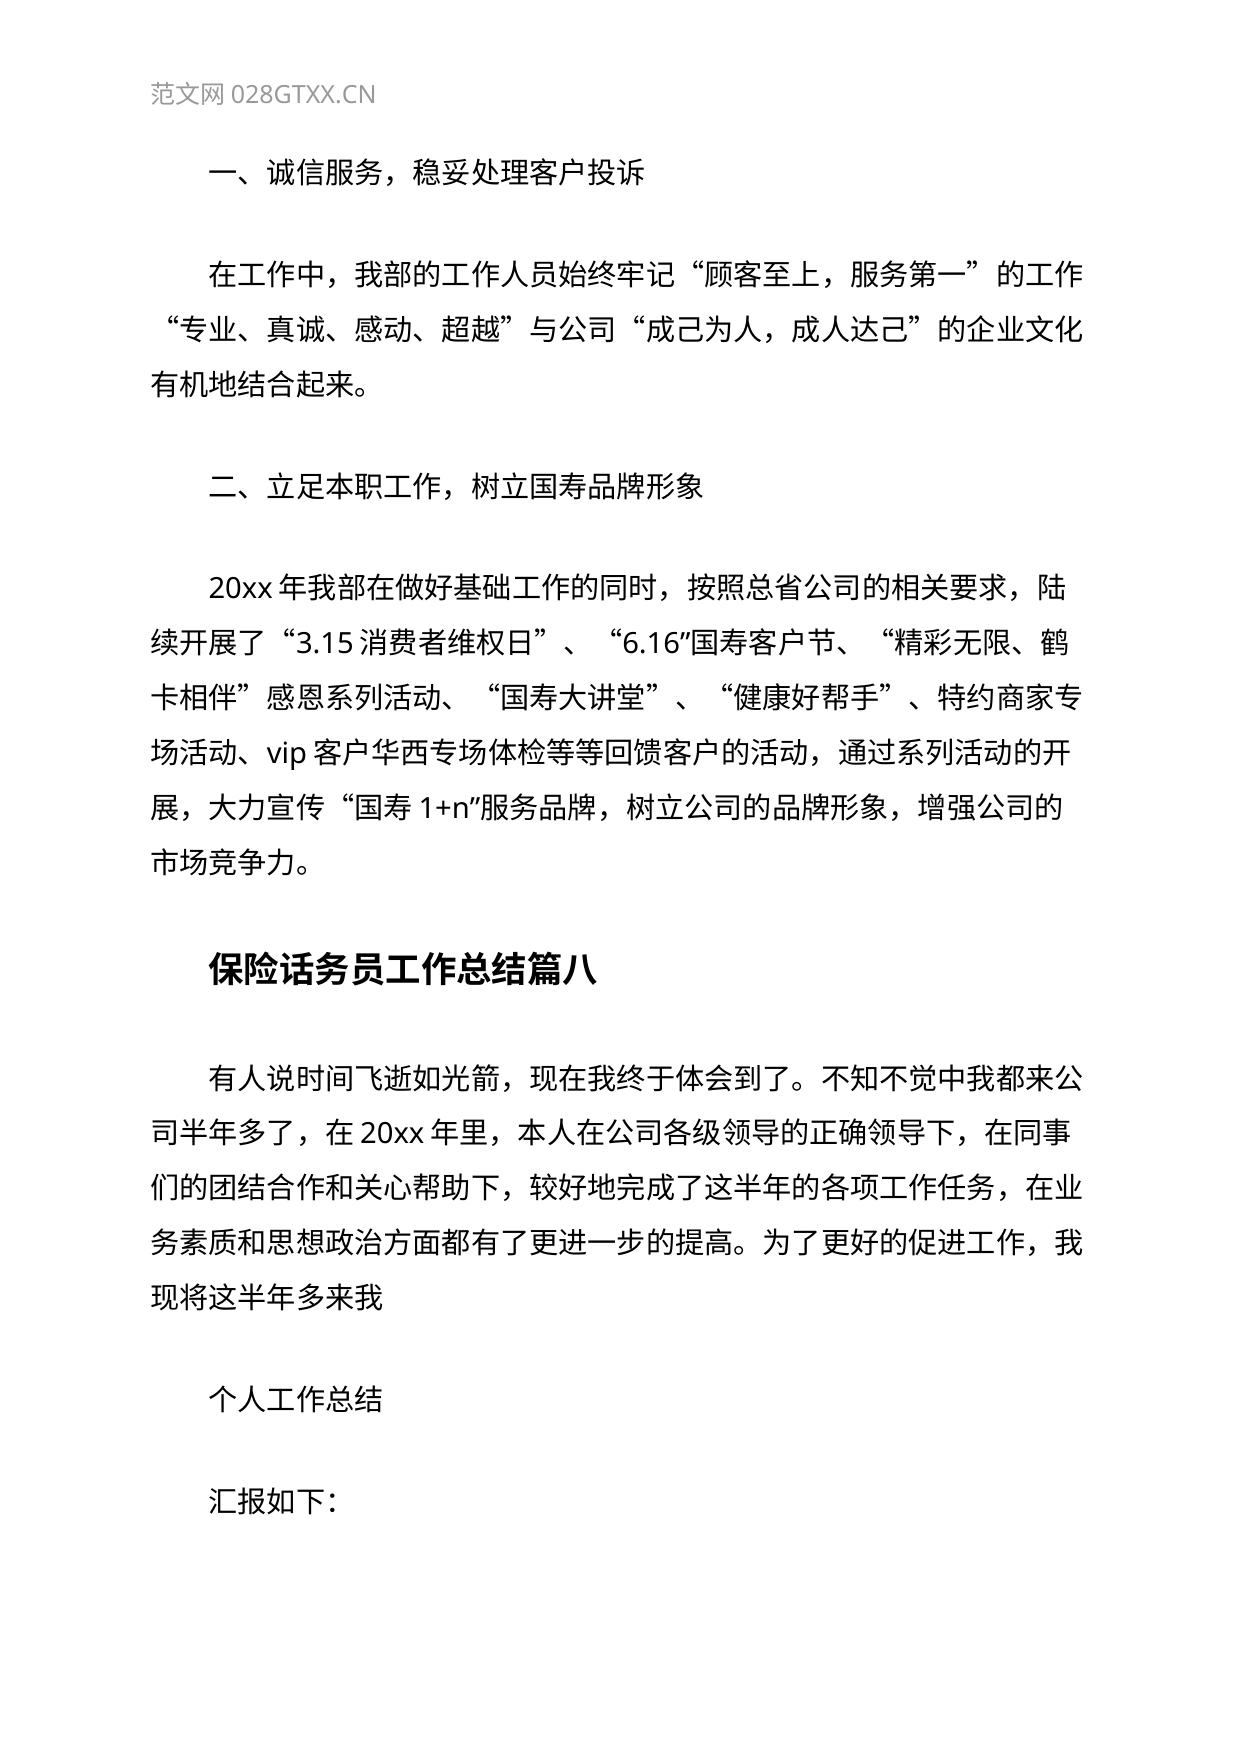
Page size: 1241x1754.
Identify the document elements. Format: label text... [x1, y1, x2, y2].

text 20xx年我部在做好基础工作的同时，按照总省公司的相关要求，陆续开展了“3.15消费者维权日”、“6.16”国寿客户节、“精彩无限、鹤卡相伴”感恩系列活动、“国寿大讲堂”、“健康好帮手”、特约商家专场活动、vip客户华西专场体检等等回馈客户的活动，通过系列活动的开展，大力宣传“国寿1+n”服务品牌，树立公司的品牌形象，增强公司的市场竞争力。 [150, 565, 1090, 882]
text 个人工作总结 [150, 1377, 1090, 1419]
text 保险话务员工作总结篇八 [150, 942, 1090, 993]
text 有人说时间飞逝如光箭，现在我终于体会到了。不知不觉中我都来公司半年多了，在20xx年里，本人在公司各级领导的正确领导下，在同事们的团结合作和关心帮助下，较好地完成了这半年的各项工作任务，在业务素质和思想政治方面都有了更进一步的提高。为了更好的促进工作，我现将这半年多来我 [150, 1055, 1090, 1317]
text 汇报如下： [150, 1478, 1090, 1521]
text 一、诚信服务，稳妥处理客户投诉 [150, 150, 1090, 192]
text 二、立足本职工作，树立国寿品牌形象 [150, 463, 1090, 506]
text 在工作中，我部的工作人员始终牢记“顾客至上，服务第一”的工作“专业、真诚、感动、超越”与公司“成己为人，成人达己”的企业文化有机地结合起来。 [150, 252, 1090, 404]
